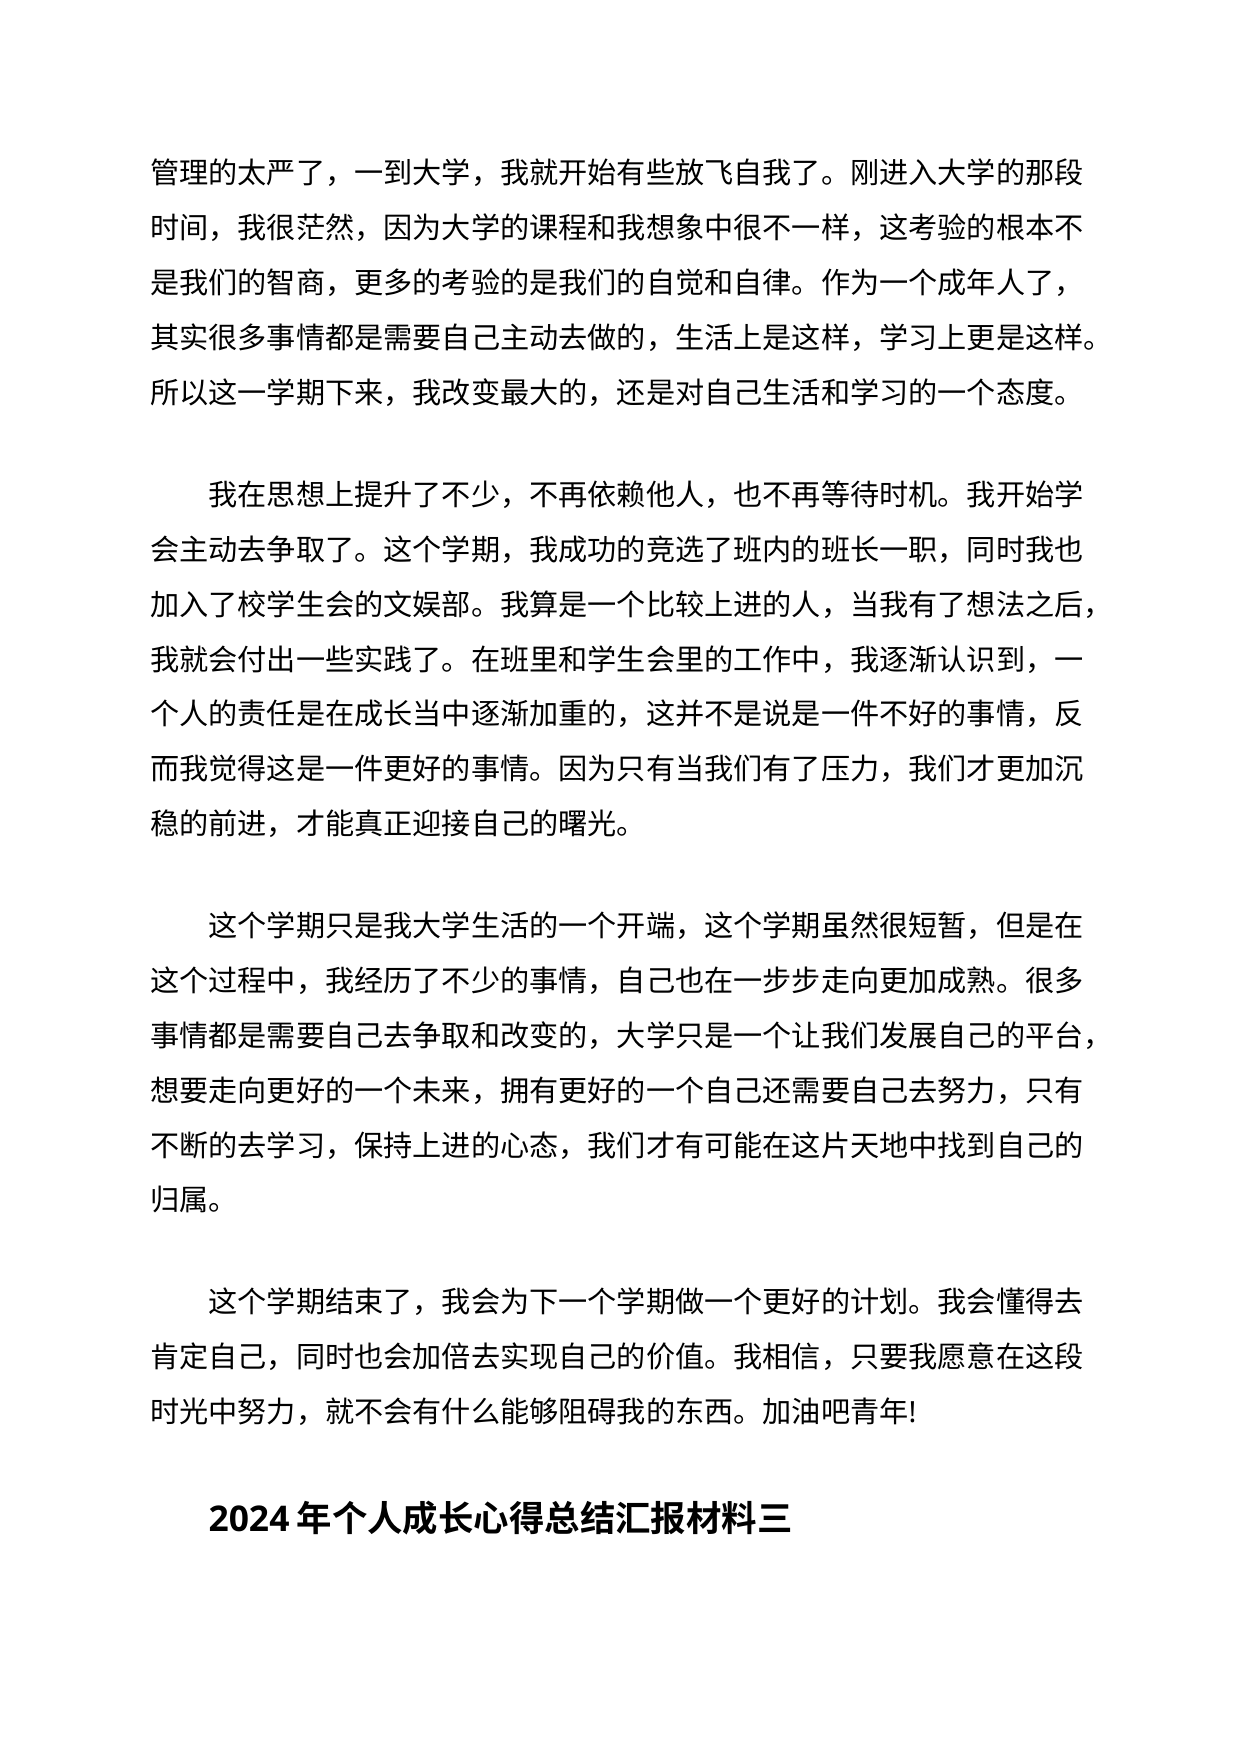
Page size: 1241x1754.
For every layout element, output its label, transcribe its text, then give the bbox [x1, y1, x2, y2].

text 我在思想上提升了不少，不再依赖他人，也不再等待时机。我开始学会主动去争取了。这个学期，我成功的竞选了班内的班长一职，同时我也加入了校学生会的文娱部。我算是一个比较上进的人，当我有了想法之后，我就会付出一些实践了。在班里和学生会里的工作中，我逐渐认识到，一个人的责任是在成长当中逐渐加重的，这并不是说是一件不好的事情，反而我觉得这是一件更好的事情。因为只有当我们有了压力，我们才更加沉稳的前进，才能真正迎接自己的曙光。 [150, 471, 1090, 843]
text 这个学期只是我大学生活的一个开端，这个学期虽然很短暂，但是在这个过程中，我经历了不少的事情，自己也在一步步走向更加成熟。很多事情都是需要自己去争取和改变的，大学只是一个让我们发展自己的平台，想要走向更好的一个未来，拥有更好的一个自己还需要自己去努力，只有不断的去学习，保持上进的心态，我们才有可能在这片天地中找到自己的归属。 [150, 902, 1090, 1219]
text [150, 150, 1090, 412]
text 这个学期结束了，我会为下一个学期做一个更好的计划。我会懂得去肯定自己，同时也会加倍去实现自己的价值。我相信，只要我愿意在这段时光中努力，就不会有什么能够阻碍我的东西。加油吧青年! [150, 1279, 1090, 1431]
text 2024年个人成长心得总结汇报材料三 [150, 1491, 1090, 1542]
